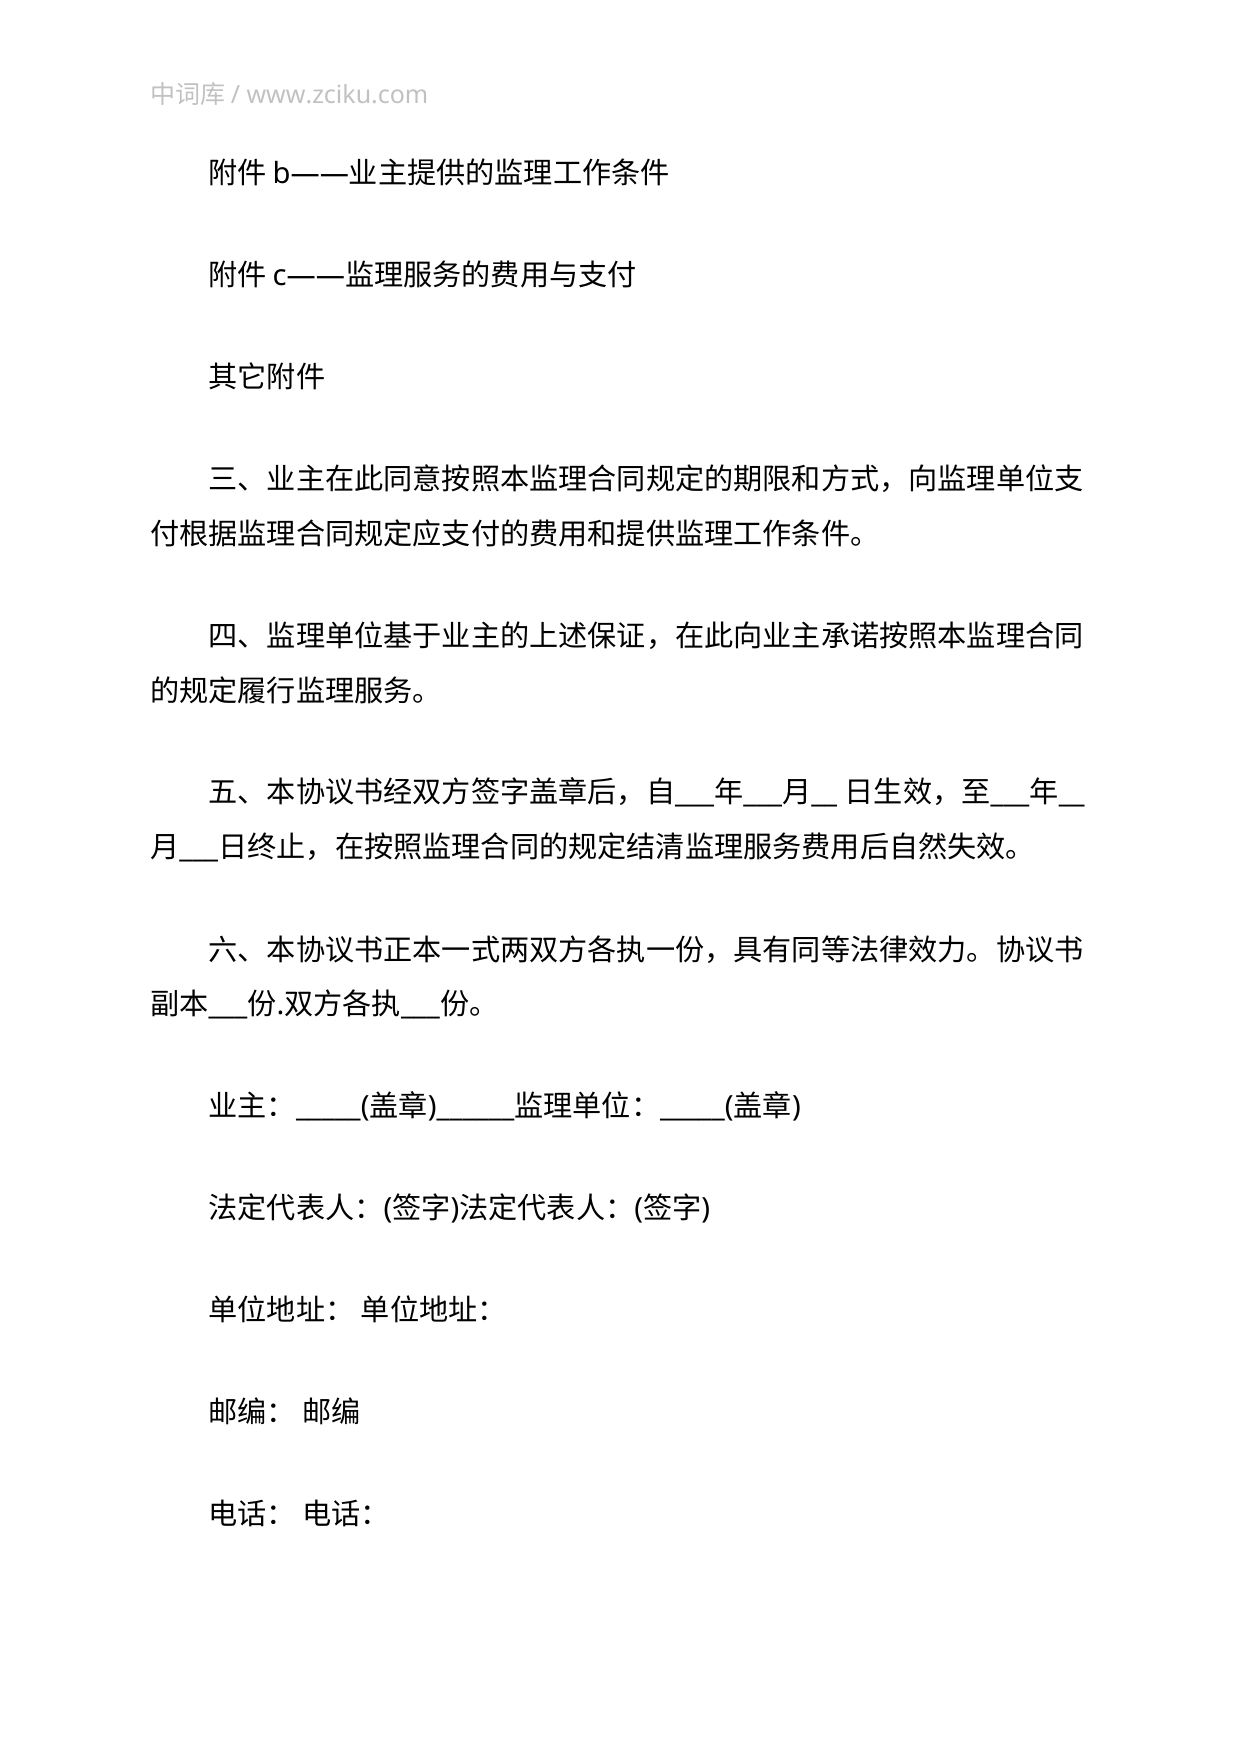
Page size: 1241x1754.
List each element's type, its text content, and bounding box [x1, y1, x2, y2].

text 五、本协议书经双方签字盖章后，自___年___月__ 日生效，至___年__月___日终止，在按照监理合同的规定结清监理服务费用后自然失效。 [150, 769, 1090, 866]
text 四、监理单位基于业主的上述保证，在此向业主承诺按照本监理合同的规定履行监理服务。 [150, 612, 1090, 709]
text 其它附件 [150, 354, 1090, 396]
text 附件b——业主提供的监理工作条件 [150, 150, 1090, 192]
text 电话： 电话： [150, 1490, 1090, 1533]
text 三、业主在此同意按照本监理合同规定的期限和方式，向监理单位支付根据监理合同规定应支付的费用和提供监理工作条件。 [150, 456, 1090, 553]
text 附件c——监理服务的费用与支付 [150, 252, 1090, 294]
text 邮编： 邮编 [150, 1389, 1090, 1431]
text 法定代表人：(签字)法定代表人：(签字) [150, 1185, 1090, 1227]
text 六、本协议书正本一式两双方各执一份，具有同等法律效力。协议书副本___份.双方各执___份。 [150, 926, 1090, 1023]
text 业主：_____(盖章)______监理单位：_____(盖章) [150, 1083, 1090, 1125]
text 单位地址： 单位地址： [150, 1287, 1090, 1329]
